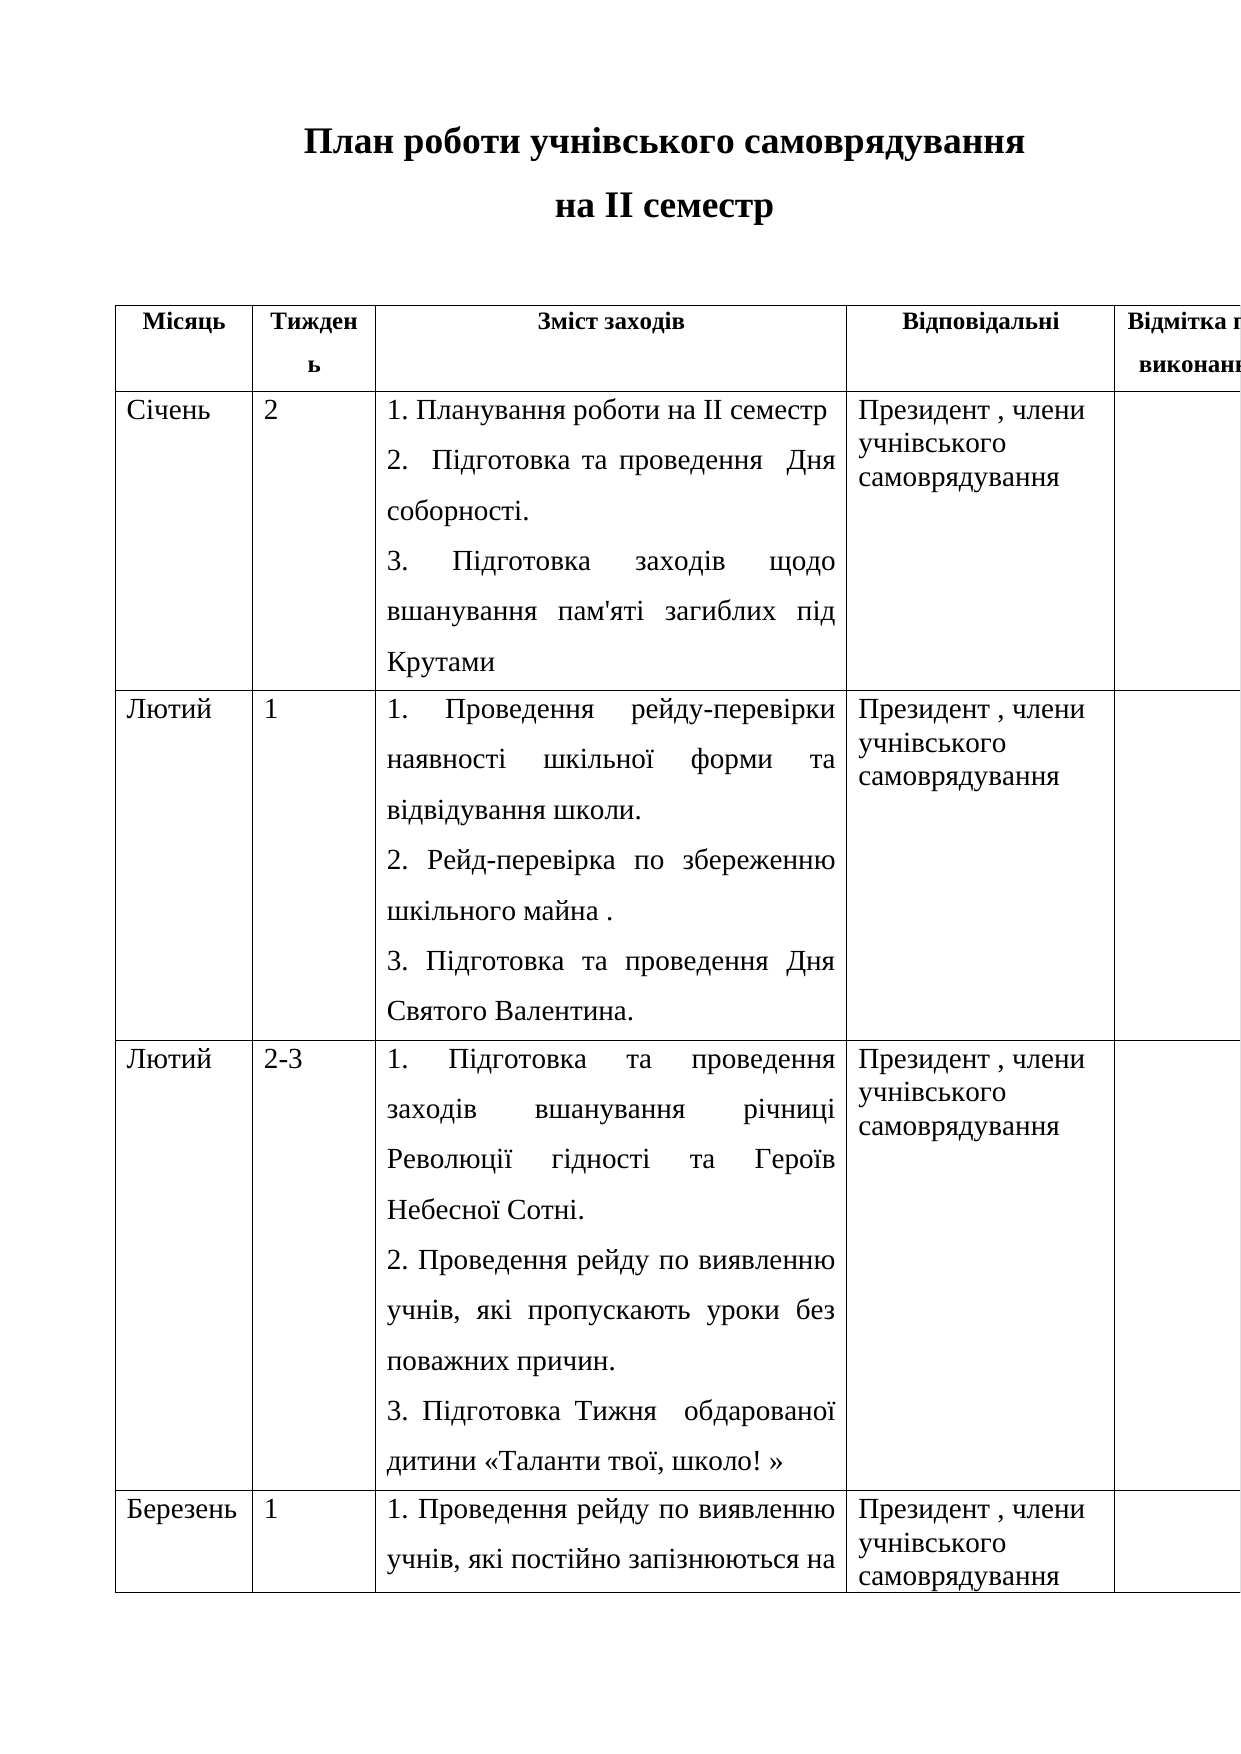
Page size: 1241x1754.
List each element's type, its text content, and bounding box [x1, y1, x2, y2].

table_cell 2-3 [253, 1041, 375, 1490]
table_header Місяць [116, 306, 252, 391]
table_cell 1. Проведення рейду-перевірки наявності шкільної форми та відвідування школи. 2. Рейд-перевірка по збереженню шкільного майна . 3. Підготовка та проведення Дня Святого Валентина. [376, 691, 846, 1040]
table_cell Лютий [116, 1041, 252, 1490]
table_cell 1 [253, 691, 375, 1040]
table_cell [376, 1491, 846, 1592]
table_cell 1. Підготовка та проведення заходів вшанування річниці Революції гідності та Героїв Небесної Сотні. 2. Проведення рейду по виявленню учнів, які пропускають уроки без поважних причин. 3. Підготовка Тижня обдарованої дитини «Таланти твої, школо! » [376, 1041, 846, 1490]
table_cell 1 [253, 1491, 375, 1592]
table_header Тиждень [253, 306, 375, 391]
table_cell Президент , члени учнівського самоврядування [847, 1041, 1114, 1490]
table_cell 1. Планування роботи на ІІ семестр 2. Підготовка та проведення Дня соборності. 3. Підготовка заходів щодо вшанування пам'яті загиблих під Крутами [376, 392, 846, 690]
table_header Відповідальні [847, 306, 1114, 391]
table_cell Березень [116, 1491, 252, 1592]
table_cell 2 [253, 392, 375, 690]
table_cell Лютий [116, 691, 252, 1040]
table_cell Січень [116, 392, 252, 690]
table_header Зміст заходів [376, 306, 846, 391]
table_cell [1115, 1041, 1240, 1490]
table_cell Президент , члени учнівського самоврядування [847, 392, 1114, 690]
table_cell Президент , члени учнівського самоврядування [847, 691, 1114, 1040]
table_header Відмітка про виконання [1115, 306, 1240, 391]
table_cell [1115, 392, 1240, 690]
text на ІІ семестр [177, 183, 1152, 226]
table_cell [1115, 691, 1240, 1040]
table_cell [1115, 1491, 1240, 1592]
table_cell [847, 1491, 1114, 1592]
text План роботи учнівського самоврядування [177, 118, 1152, 161]
